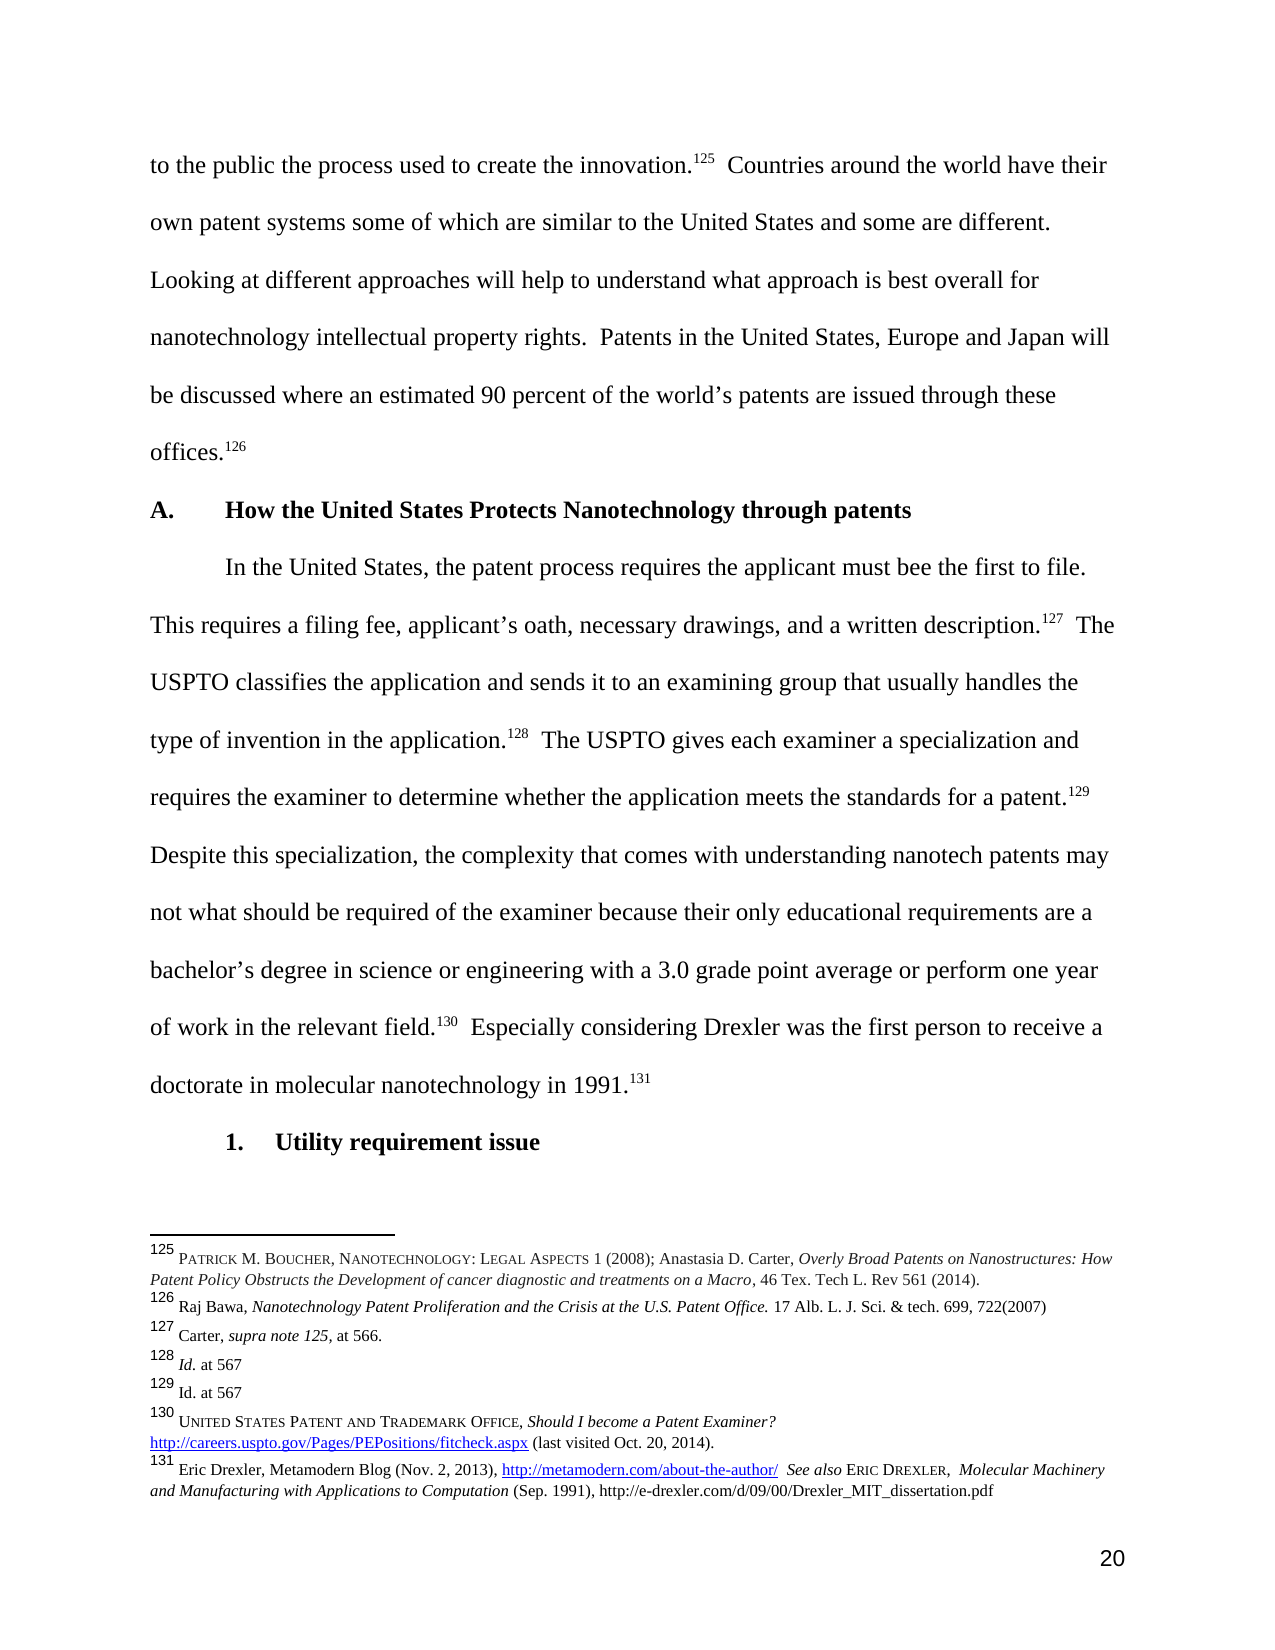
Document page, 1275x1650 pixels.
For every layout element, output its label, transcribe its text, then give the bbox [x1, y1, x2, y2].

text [150, 150, 1125, 466]
list How the United States Protects Nanotechnology through patents [150, 495, 1125, 524]
text 1. Utility requirement issue [225, 1127, 1125, 1156]
text In the United States, the patent process requires the applicant must bee the first to file. This requires a filing fee, applicant’s oath, necessary drawings, and a written description. The USPTO classifies the application and sends it to an examining group that usually handles the type of invention in the application. The USPTO gives each examiner a specialization and requires the examiner to determine whether the application meets the standards for a patent. Despite this specialization, the complexity that comes with understanding nanotech patents may not what should be required of the examiner because their only educational requirements are a bachelor’s degree in science or engineering with a 3.0 grade point average or perform one year of work in the relevant field. Especially considering Drexler was the first person to receive a doctorate in molecular nanotechnology in 1991. [150, 552, 1125, 1099]
